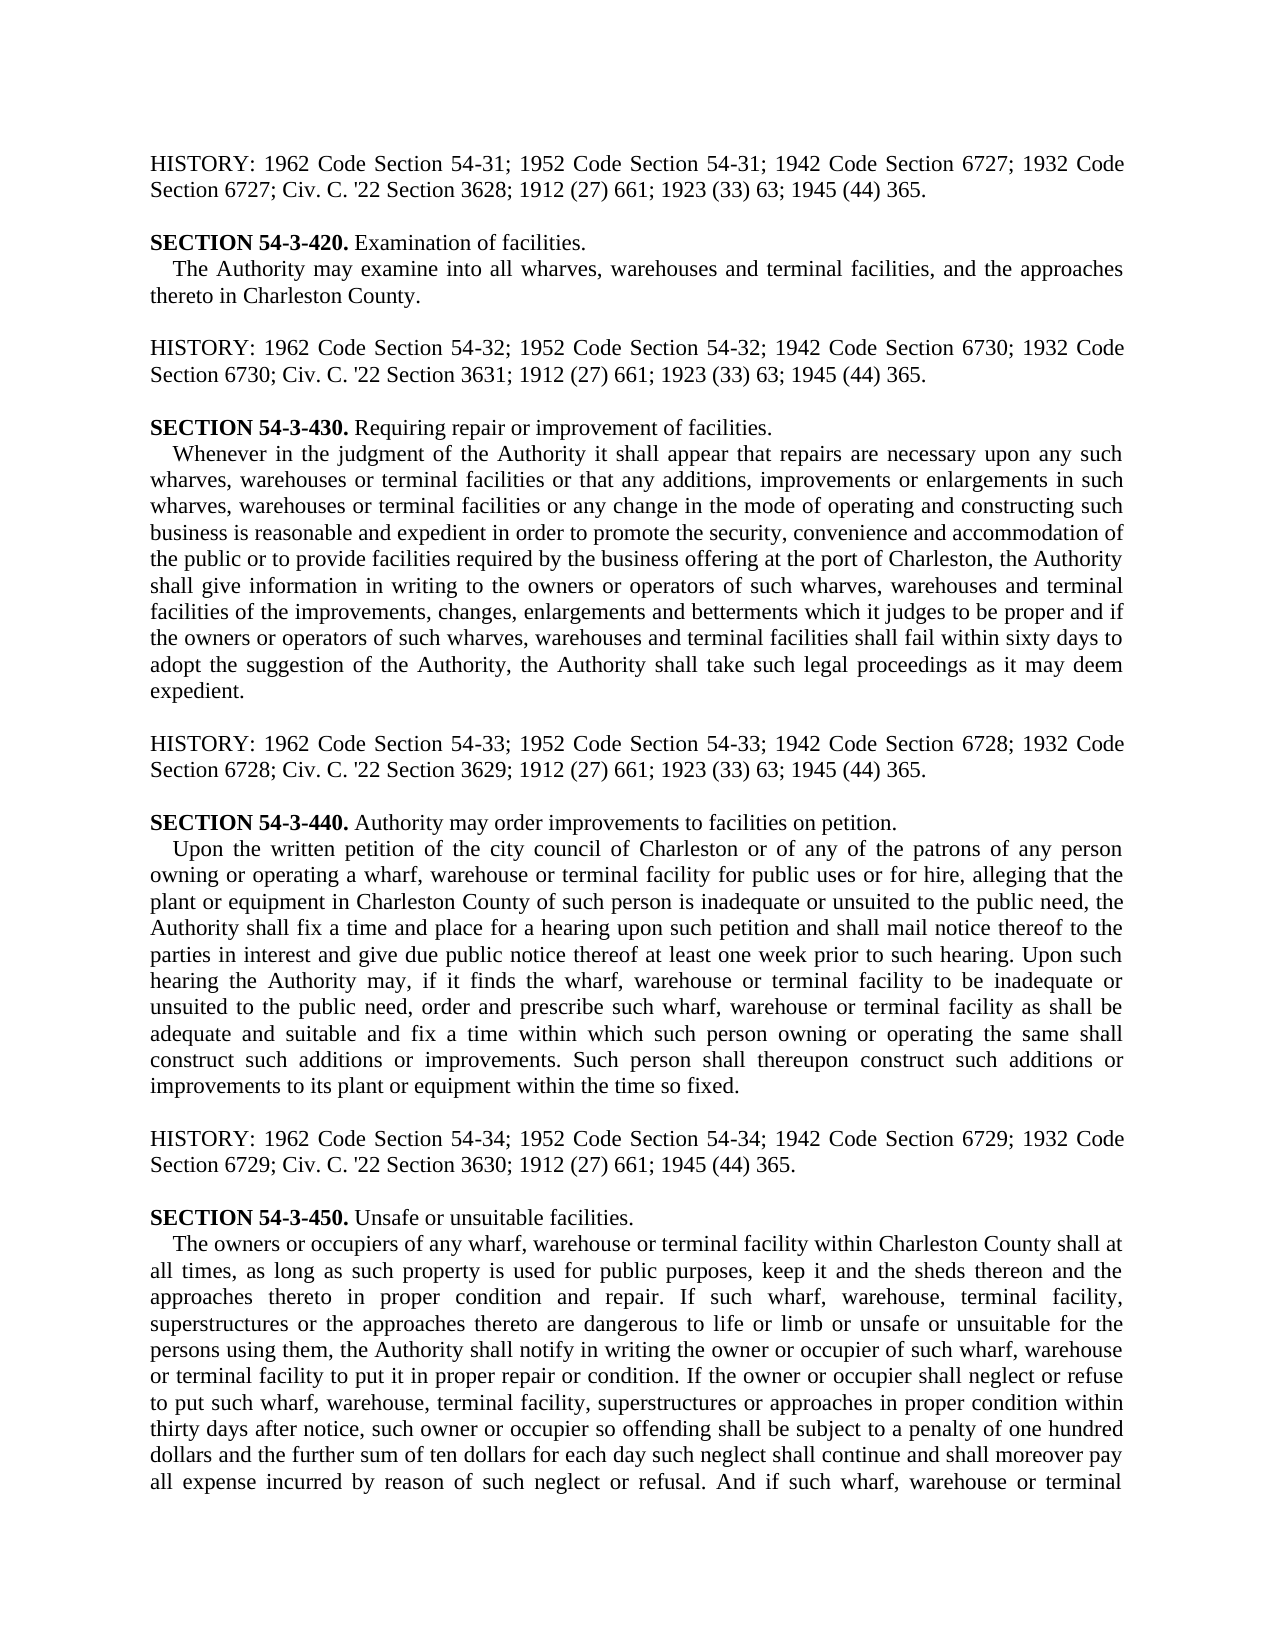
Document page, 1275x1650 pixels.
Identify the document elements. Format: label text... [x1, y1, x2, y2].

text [150, 1231, 1125, 1494]
text HISTORY: 1962 Code Section 54-34; 1952 Code Section 54-34; 1942 Code Section 6729; 1932 Code Section 6729; Civ. C. '22 Section 3630; 1912 (27) 661; 1945 (44) 365. [150, 1125, 1125, 1178]
text HISTORY: 1962 Code Section 54-31; 1952 Code Section 54-31; 1942 Code Section 6727; 1932 Code Section 6727; Civ. C. '22 Section 3628; 1912 (27) 661; 1923 (33) 63; 1945 (44) 365. [150, 150, 1125, 203]
text SECTION 54-3-450. Unsafe or unsuitable facilities. [150, 1204, 1125, 1231]
text Upon the written petition of the city council of Charleston or of any of the patrons of any person owning or operating a wharf, warehouse or terminal facility for public uses or for hire, alleging that the plant or equipment in Charleston County of such person is inadequate or unsuited to the public need, the Authority shall fix a time and place for a hearing upon such petition and shall mail notice thereof to the parties in interest and give due public notice thereof at least one week prior to such hearing. Upon such hearing the Authority may, if it finds the wharf, warehouse or terminal facility to be inadequate or unsuited to the public need, order and prescribe such wharf, warehouse or terminal facility as shall be adequate and suitable and fix a time within which such person owning or operating the same shall construct such additions or improvements. Such person shall thereupon construct such additions or improvements to its plant or equipment within the time so fixed. [150, 835, 1125, 1099]
text Whenever in the judgment of the Authority it shall appear that repairs are necessary upon any such wharves, warehouses or terminal facilities or that any additions, improvements or enlargements in such wharves, warehouses or terminal facilities or any change in the mode of operating and constructing such business is reasonable and expedient in order to promote the security, convenience and accommodation of the public or to provide facilities required by the business offering at the port of Charleston, the Authority shall give information in writing to the owners or operators of such wharves, warehouses and terminal facilities of the improvements, changes, enlargements and betterments which it judges to be proper and if the owners or operators of such wharves, warehouses and terminal facilities shall fail within sixty days to adopt the suggestion of the Authority, the Authority shall take such legal proceedings as it may deem expedient. [150, 440, 1125, 703]
text HISTORY: 1962 Code Section 54-33; 1952 Code Section 54-33; 1942 Code Section 6728; 1932 Code Section 6728; Civ. C. '22 Section 3629; 1912 (27) 661; 1923 (33) 63; 1945 (44) 365. [150, 730, 1125, 782]
text SECTION 54-3-430. Requiring repair or improvement of facilities. [150, 413, 1125, 440]
text SECTION 54-3-440. Authority may order improvements to facilities on petition. [150, 809, 1125, 835]
text HISTORY: 1962 Code Section 54-32; 1952 Code Section 54-32; 1942 Code Section 6730; 1932 Code Section 6730; Civ. C. '22 Section 3631; 1912 (27) 661; 1923 (33) 63; 1945 (44) 365. [150, 334, 1125, 387]
text SECTION 54-3-420. Examination of facilities. [150, 229, 1125, 255]
text The Authority may examine into all wharves, warehouses and terminal facilities, and the approaches thereto in Charleston County. [150, 255, 1125, 308]
